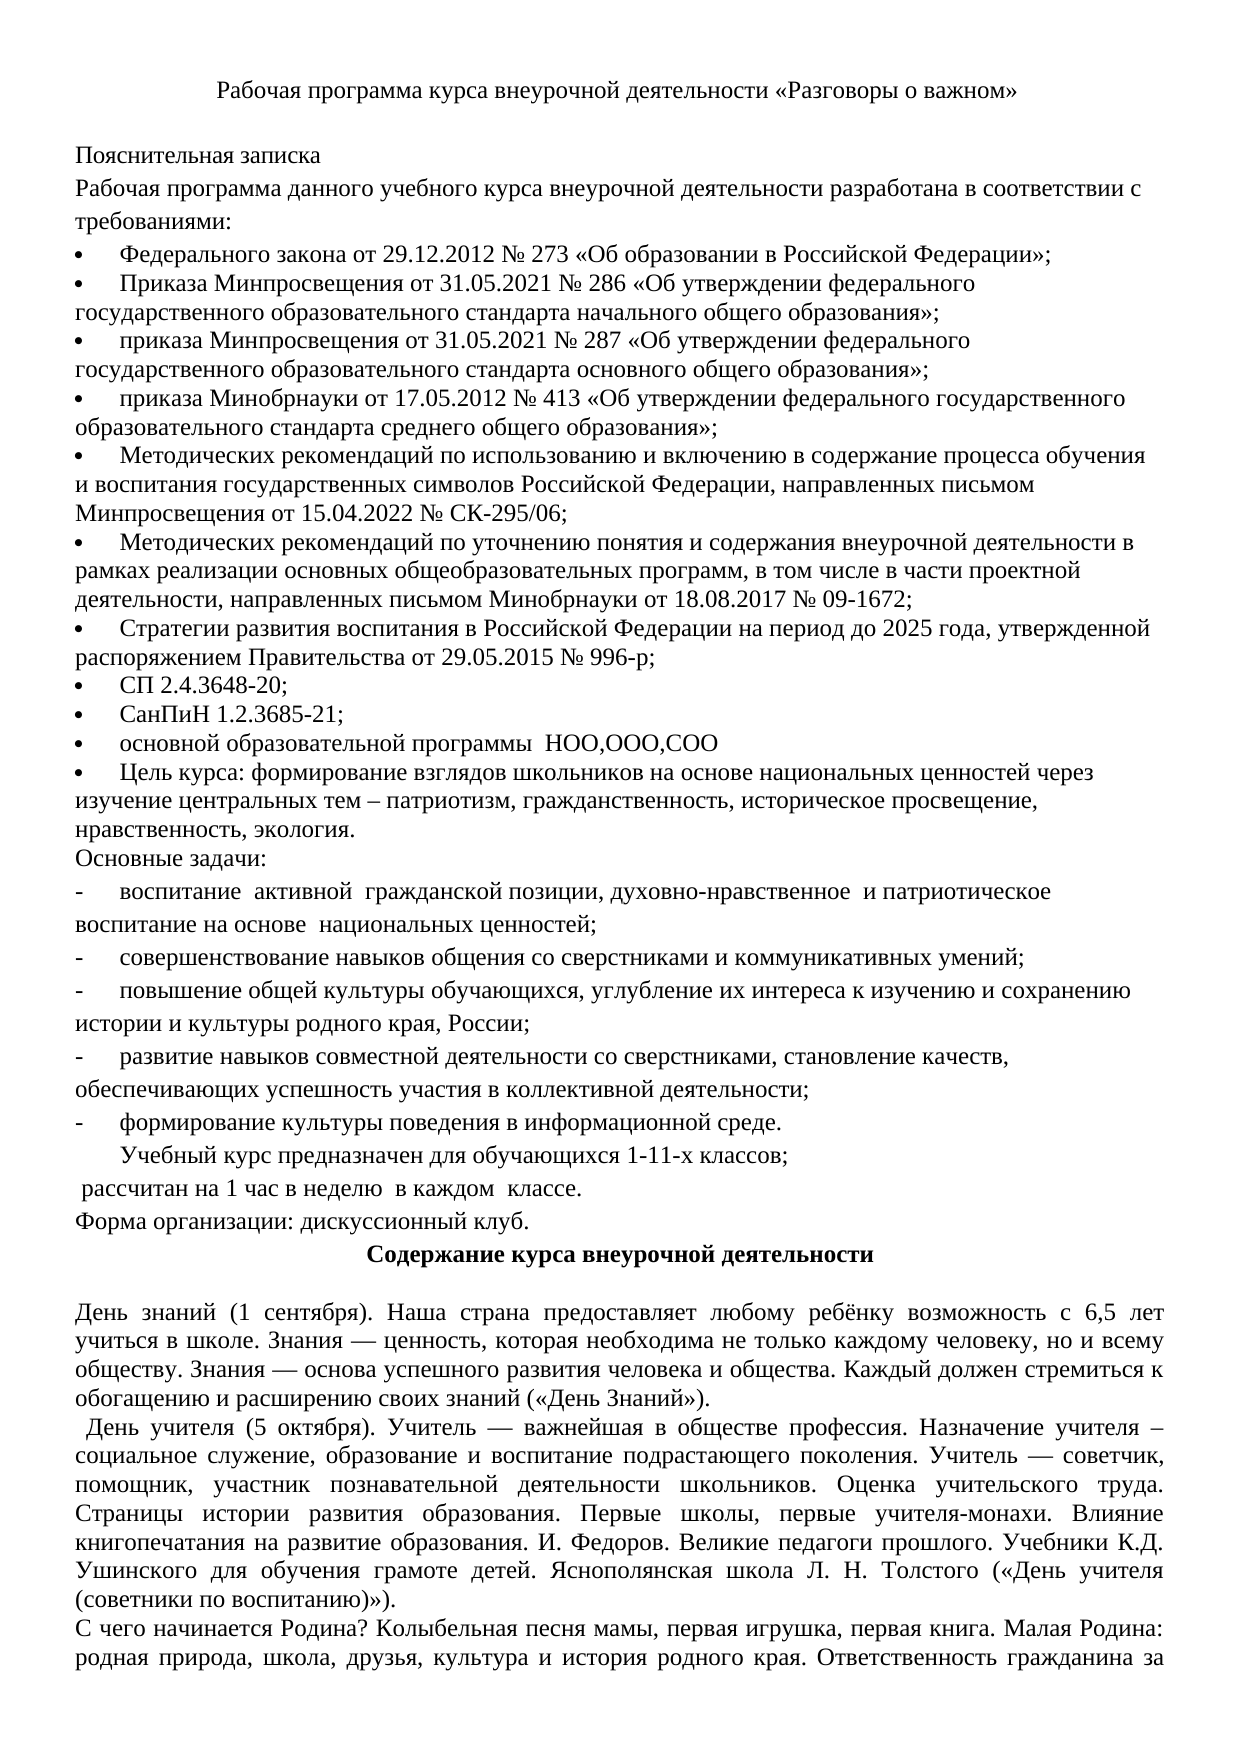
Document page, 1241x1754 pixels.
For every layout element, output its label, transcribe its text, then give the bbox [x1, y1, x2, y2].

text рассчитан на 1 час в неделю в каждом классе. [75, 1173, 1165, 1202]
text - развитие навыков совместной деятельности со сверстниками, становление качеств, обеспечивающих успешность участия в коллективной деятельности; [75, 1041, 1165, 1103]
text - воспитание активной гражданской позиции, духовно-нравственное и патриотическое воспитание на основе национальных ценностей; [75, 876, 1165, 938]
list СП 2.4.3648-20; [75, 670, 1165, 699]
list Методических рекомендаций по использованию и включению в содержание процесса обучения и воспитания государственных символов Российской Федерации, направленных письмом Минпросвещения от 15.04.2022 № СК-295/06; [75, 440, 1165, 527]
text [75, 1613, 1165, 1670]
text Рабочая программа курса внеурочной деятельности «Разговоры о важном» [75, 75, 1165, 136]
text Основные задачи: [75, 843, 1165, 872]
list основной образовательной программы НОО,ООО,СОО [75, 728, 1165, 757]
list Приказа Минпросвещения от 31.05.2021 № 286 «Об утверждении федерального государственного образовательного стандарта начального общего образования»; [75, 268, 1165, 325]
list Методических рекомендаций по уточнению понятия и содержания внеурочной деятельности в рамках реализации основных общеобразовательных программ, в том числе в части проектной деятельности, направленных письмом Минобрнауки от 18.08.2017 № 09-1672; [75, 527, 1165, 613]
text Учебный курс предназначен для обучающихся 1-11-х классов; [75, 1140, 1165, 1169]
text - совершенствование навыков общения со сверстниками и коммуникативных умений; [75, 942, 1165, 971]
list СанПиН 1.2.3685-21; [75, 699, 1165, 728]
text День учителя (5 октября). Учитель — важнейшая в обществе профессия. Назначение учителя – социальное служение, образование и воспитание подрастающего поколения. Учитель — советчик, помощник, участник познавательной деятельности школьников. Оценка учительского труда. Страницы истории развития образования. Первые школы, первые учителя-монахи. Влияние книгопечатания на развитие образования. И. Федоров. Великие педагоги прошлого. Учебники К.Д. Ушинского для обучения грамоте детей. Яснополянская школа Л. Н. Толстого («День учителя (советники по воспитанию)»). [75, 1412, 1165, 1613]
text - формирование культуры поведения в информационной среде. [75, 1107, 1165, 1136]
text Рабочая программа данного учебного курса внеурочной деятельности разработана в соответствии с требованиями: [75, 173, 1165, 235]
list Цель курса: формирование взглядов школьников на основе национальных ценностей через изучение центральных тем – патриотизм, гражданственность, историческое просвещение, нравственность, экология. [75, 757, 1165, 843]
text Форма организации: дискуссионный клуб. [75, 1206, 1165, 1235]
list Федерального закона от 29.12.2012 № 273 «Об образовании в Российской Федерации»; [75, 239, 1165, 268]
text Содержание курса внеурочной деятельности [75, 1239, 1165, 1268]
list Стратегии развития воспитания в Российской Федерации на период до 2025 года, утвержденной распоряжением Правительства от 29.05.2015 № 996-р; [75, 613, 1165, 670]
text Пояснительная записка [75, 140, 1165, 169]
text - повышение общей культуры обучающихся, углубление их интереса к изучению и сохранению истории и культуры родного края, России; [75, 975, 1165, 1037]
list приказа Минобрнауки от 17.05.2012 № 413 «Об утверждении федерального государственного образовательного стандарта среднего общего образования»; [75, 383, 1165, 440]
text День знаний (1 сентября). Наша страна предоставляет любому ребёнку возможность с 6,5 лет учиться в школе. Знания — ценность, которая необходима не только каждому человеку, но и всему обществу. Знания — основа успешного развития человека и общества. Каждый должен стремиться к обогащению и расширению своих знаний («День Знаний»). [75, 1297, 1165, 1412]
list приказа Минпросвещения от 31.05.2021 № 287 «Об утверждении федерального государственного образовательного стандарта основного общего образования»; [75, 325, 1165, 383]
